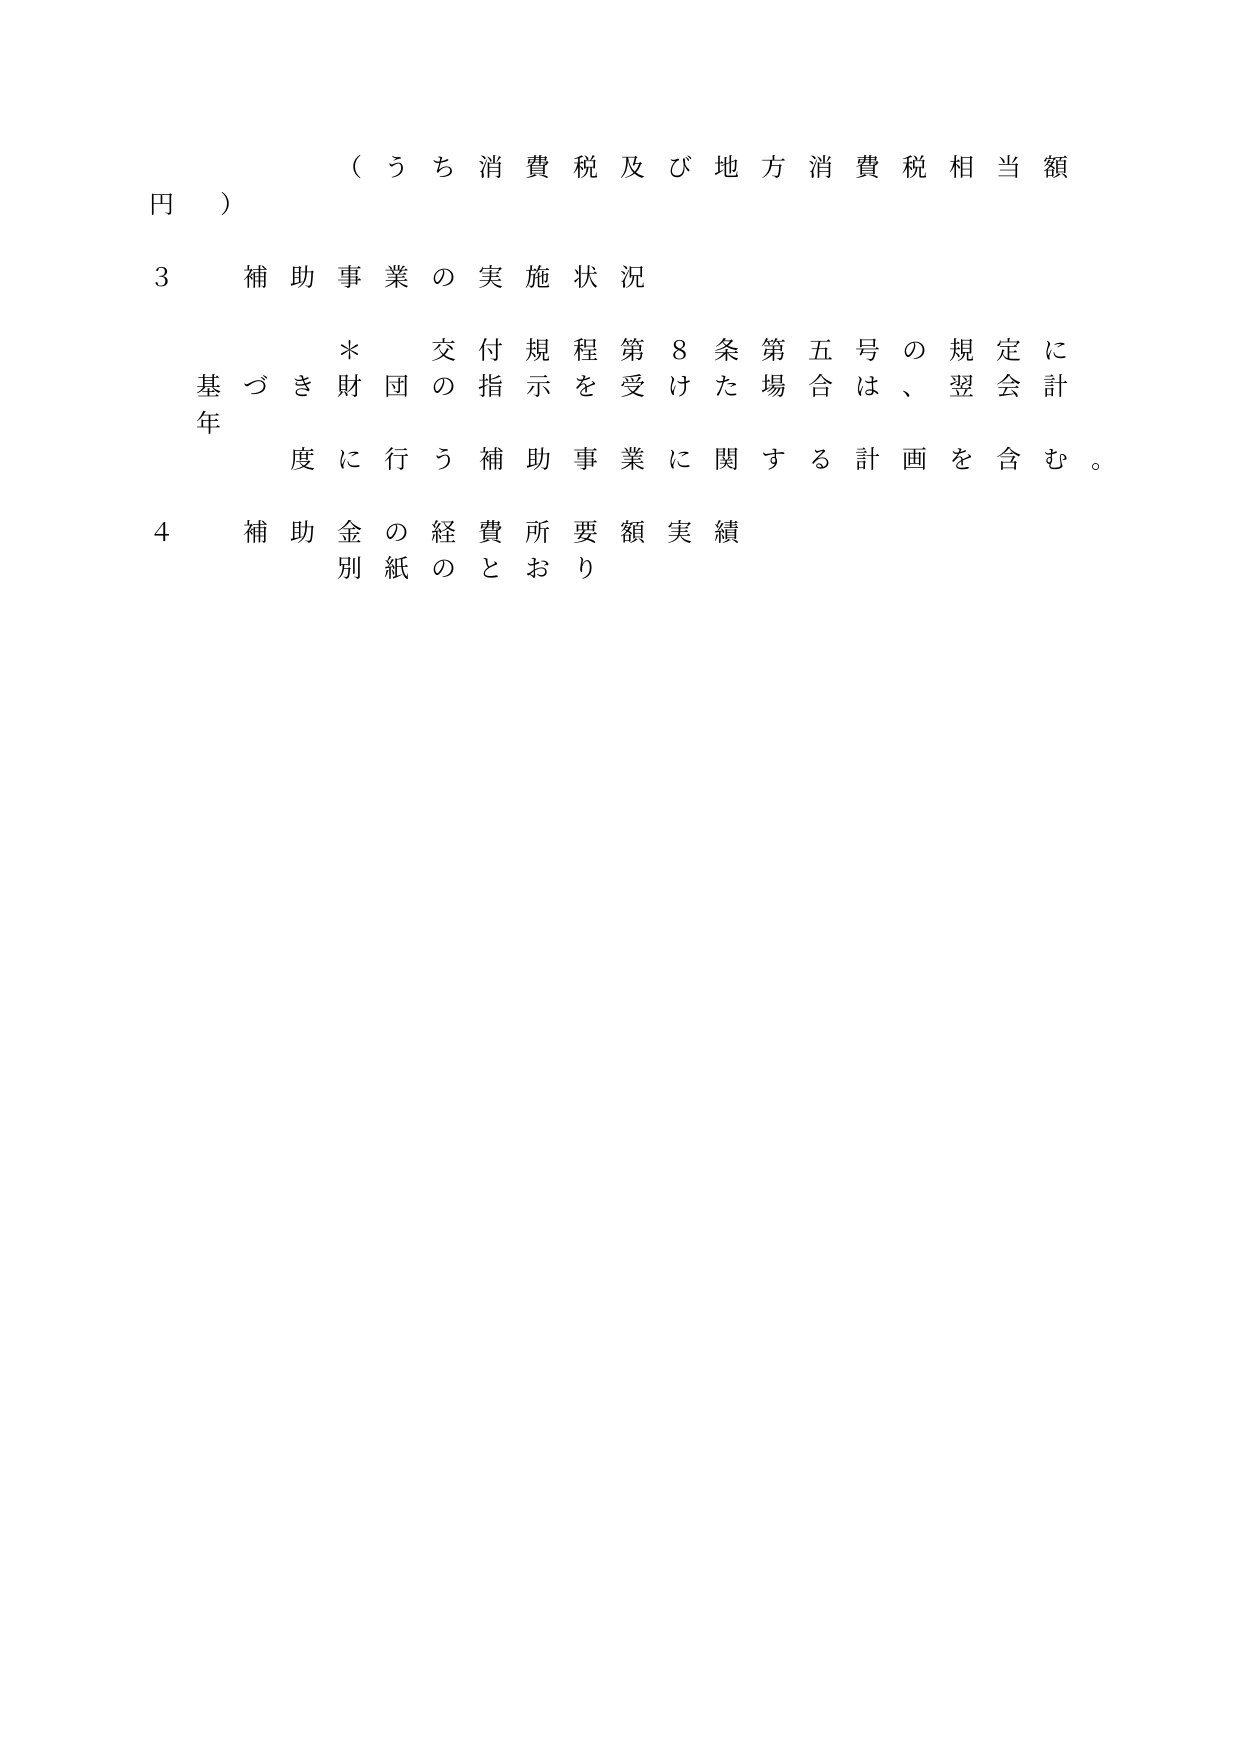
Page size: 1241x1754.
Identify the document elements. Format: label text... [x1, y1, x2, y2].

text ３ 補助事業の実施状況 [149, 257, 1091, 294]
text 度に行う補助事業に関する計画を含む。 [173, 439, 1091, 476]
text ＊ 交付規程第８条第五号の規定に基づき財団の指示を受けた場合は、翌会計年 [149, 330, 1091, 439]
text 別紙のとおり [149, 549, 1091, 585]
text ４ 補助金の経費所要額実績 [149, 512, 1091, 549]
text （うち消費税及び地方消費税相当額 円 ） [149, 148, 1091, 221]
